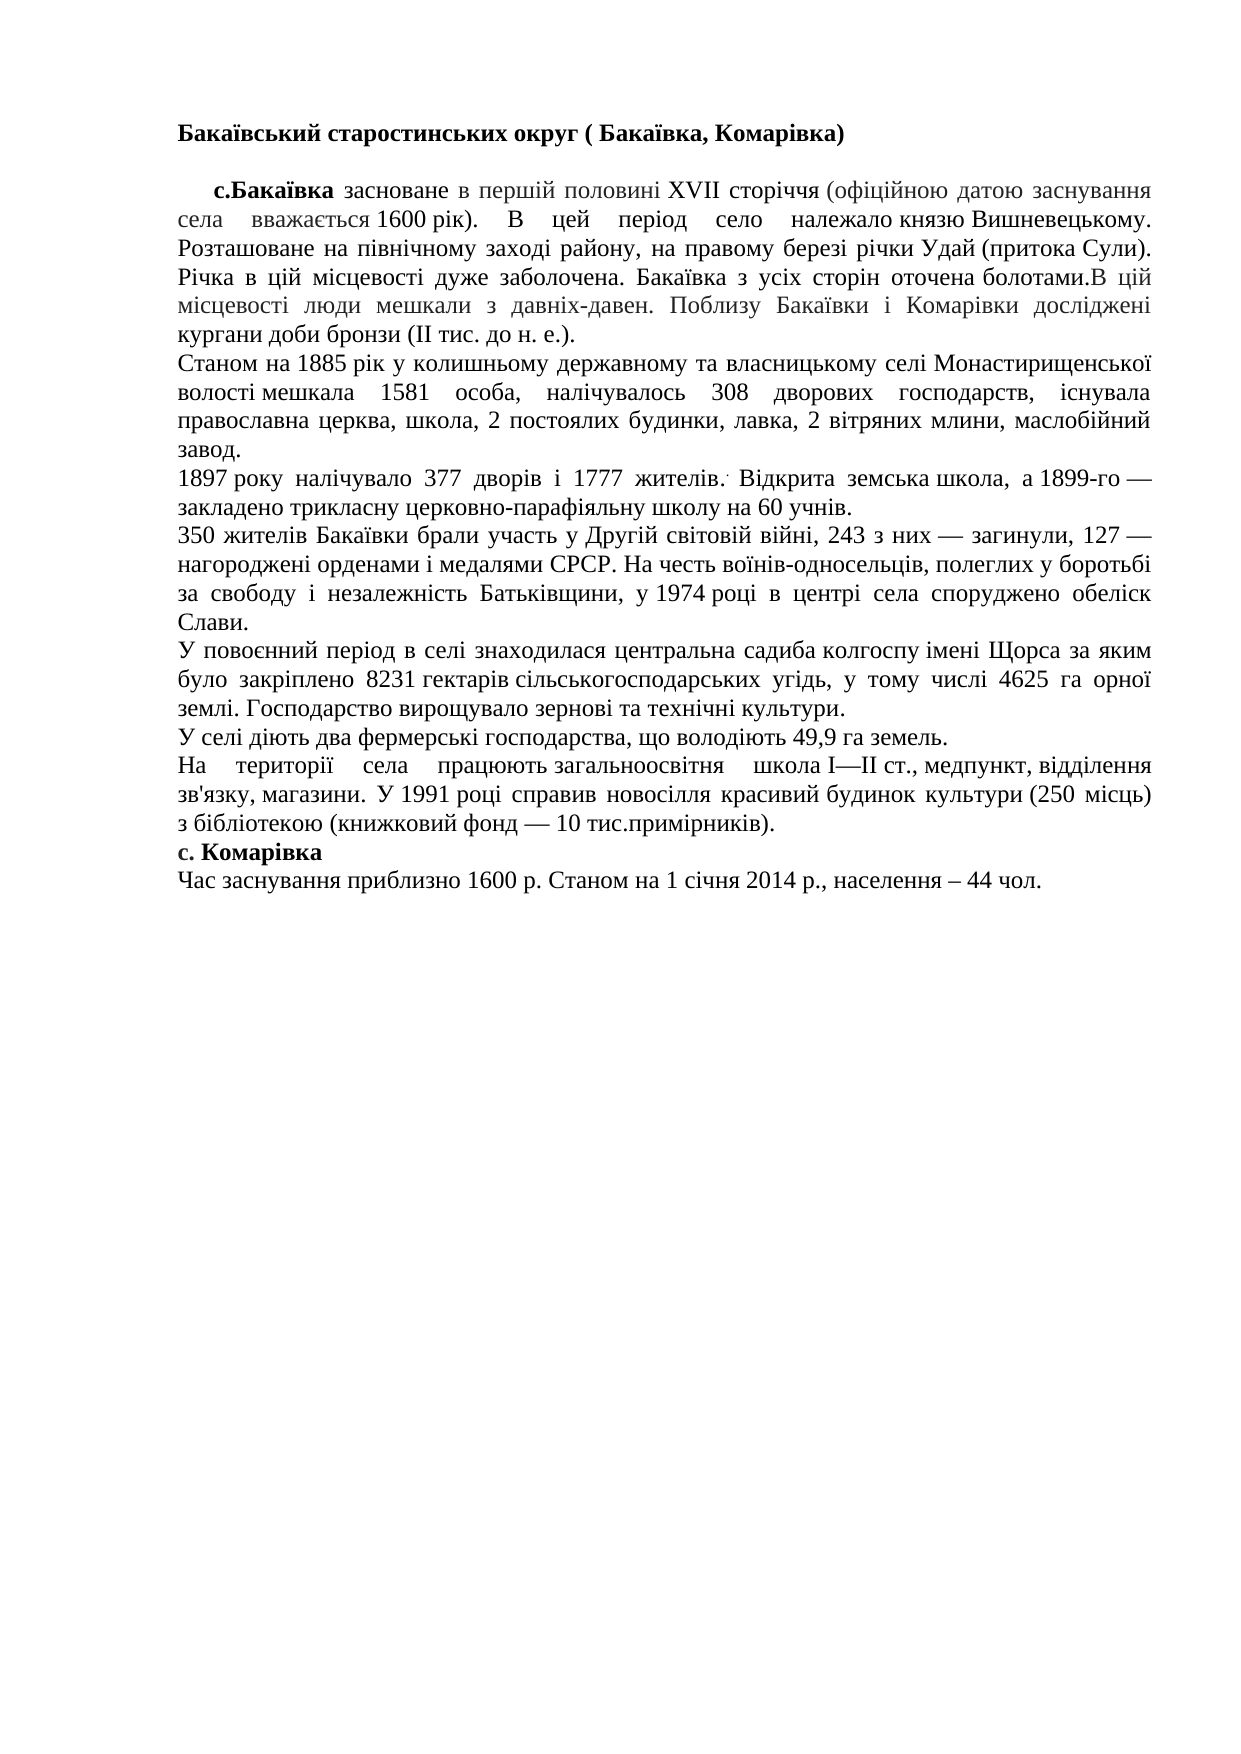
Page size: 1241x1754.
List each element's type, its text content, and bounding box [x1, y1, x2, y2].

text У селі діють два фермерські господарства, що володіють 49,9 га земель. [177, 722, 1152, 751]
text с. Комарівка [177, 837, 1152, 866]
text с.Бакаївка засноване в першій половині XVII сторіччя (офіційною датою заснування села вважається 1600 рік). В цей період село належало князю Вишневецькому. Розташоване на північному заході району, на правому березі річки Удай (притока Сули). Річка в цій місцевості дуже заболочена. Бакаївка з усіх сторін оточена болотами.В цій місцевості люди мешкали з давніх-давен. Поблизу Бакаївки і Комарівки досліджені кургани доби бронзи (II тис. до н. е.). [177, 176, 1152, 348]
text Бакаївський старостинських округ ( Бакаївка, Комарівка) [177, 118, 1152, 147]
text Станом на 1885 рік у колишньому державному та власницькому селі Монастирищенської волості мешкала 1581 особа, налічувалось 308 дворових господарств, існувала православна церква, школа, 2 постоялих будинки, лавка, 2 вітряних млини, маслобійний завод. [177, 348, 1152, 463]
text У повоєнний період в селі знаходилася центральна садиба колгоспу імені Щорса за яким було закріплено 8231 гектарів сільськогосподарських угідь, у тому числі 4625 га орної землі. Господарство вирощувало зернові та технічні культури. [177, 636, 1152, 722]
text Час заснування приблизно 1600 р. Станом на 1 січня 2014 р., населення – 44 чол. [177, 866, 1152, 894]
text 1897 року налічувало 377 дворів і 1777 жителів.. Відкрита земська школа, а 1899-го — закладено трикласну церковно-парафіяльну школу на 60 учнів. [177, 463, 1152, 521]
text На території села працюють загальноосвітня школа I—II ст., медпункт, відділення зв'язку, магазини. У 1991 році справив новосілля красивий будинок культури (250 місць) з бібліотекою (книжковий фонд — 10 тис.примірників). [177, 751, 1152, 837]
text 350 жителів Бакаївки брали участь у Другій світовій війні, 243 з них — загинули, 127 — нагороджені орденами і медалями СРСР. На честь воїнів-односельців, полеглих у боротьбі за свободу і незалежність Батьківщини, у 1974 році в центрі села споруджено обеліск Слави. [177, 521, 1152, 636]
